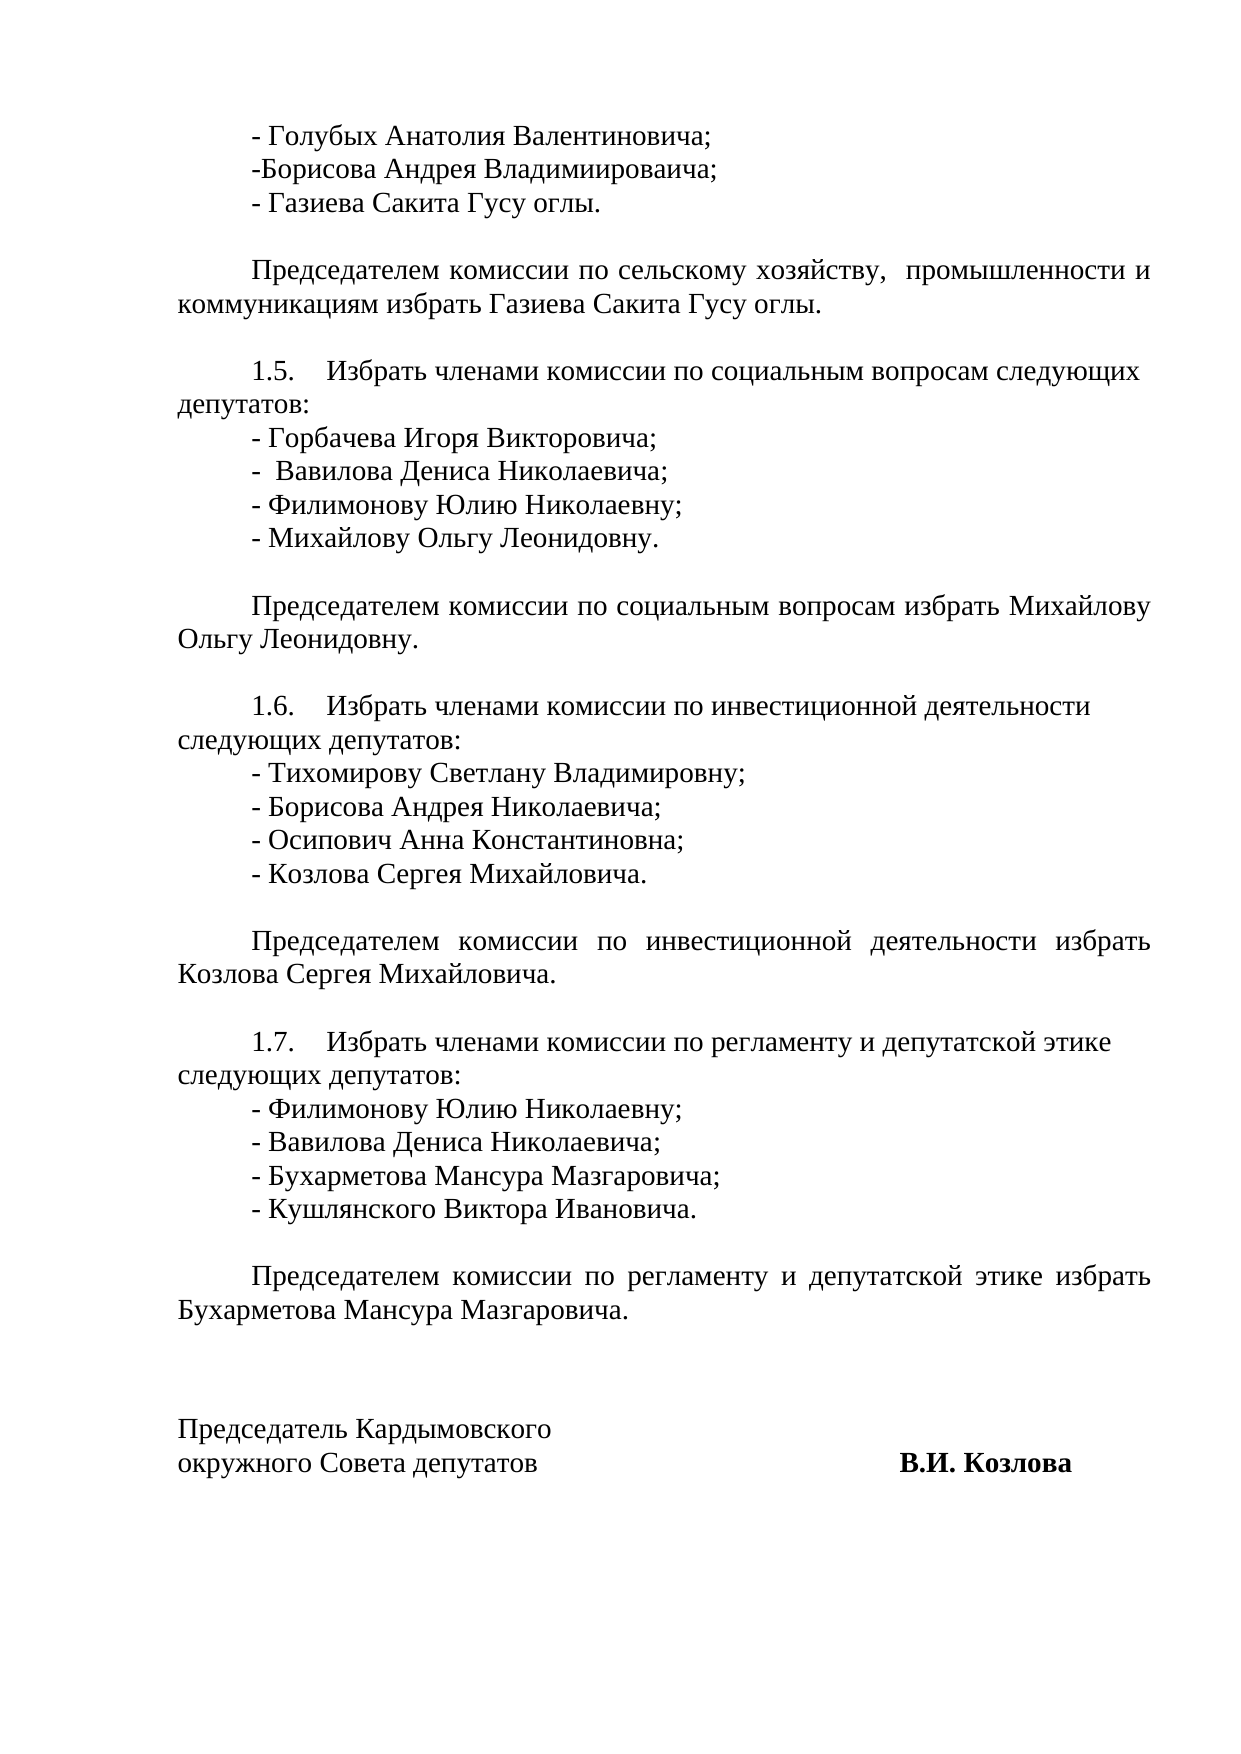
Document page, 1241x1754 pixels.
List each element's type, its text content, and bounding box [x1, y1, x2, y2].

text Председателем комиссии по регламенту и депутатской этике избрать Бухарметова Мансура Мазгаровича. [177, 1258, 1152, 1326]
text окружного Совета депутатов В.И. Козлова [177, 1445, 1152, 1478]
text Председателем комиссии по сельскому хозяйству, промышленности и коммуникациям избрать Газиева Сакита Гусу оглы. [177, 252, 1152, 319]
text - Козлова Сергея Михайловича. [177, 856, 1152, 889]
text - Филимонову Юлию Николаевну; [177, 1091, 1152, 1124]
list Избрать членами комиссии по регламенту и депутатской этике [251, 1024, 1152, 1057]
text - Кушлянского Виктора Ивановича. [177, 1191, 1152, 1225]
text -Борисова Андрея Владимиироваича; [177, 152, 1152, 185]
text - Филимонову Юлию Николаевну; [177, 487, 1152, 521]
text - Вавилова Дениса Николаевича; [177, 453, 1152, 487]
text депутатов: [177, 386, 1152, 420]
text - Голубых Анатолия Валентиновича; [177, 118, 1152, 152]
text Председателем комиссии по инвестиционной деятельности избрать Козлова Сергея Михайловича. [177, 923, 1152, 990]
text - Горбачева Игоря Викторовича; [177, 420, 1152, 453]
text - Газиева Сакита Гусу оглы. [177, 185, 1152, 219]
text следующих депутатов: [177, 1057, 1152, 1091]
text Председателем комиссии по социальным вопросам избрать Михайлову Ольгу Леонидовну. [177, 588, 1152, 655]
text - Михайлову Ольгу Леонидовну. [177, 521, 1152, 554]
list Избрать членами комиссии по социальным вопросам следующих [251, 353, 1152, 386]
text - Вавилова Дениса Николаевича; [177, 1124, 1152, 1158]
text - Бухарметова Мансура Мазгаровича; [177, 1158, 1152, 1191]
text - Тихомирову Светлану Владимировну; [177, 755, 1152, 789]
text Председатель Кардымовского [177, 1411, 1152, 1445]
text следующих депутатов: [177, 722, 1152, 755]
text - Борисова Андрея Николаевича; [177, 789, 1152, 822]
list Избрать членами комиссии по инвестиционной деятельности [251, 688, 1152, 722]
text - Осипович Анна Константиновна; [177, 822, 1152, 856]
